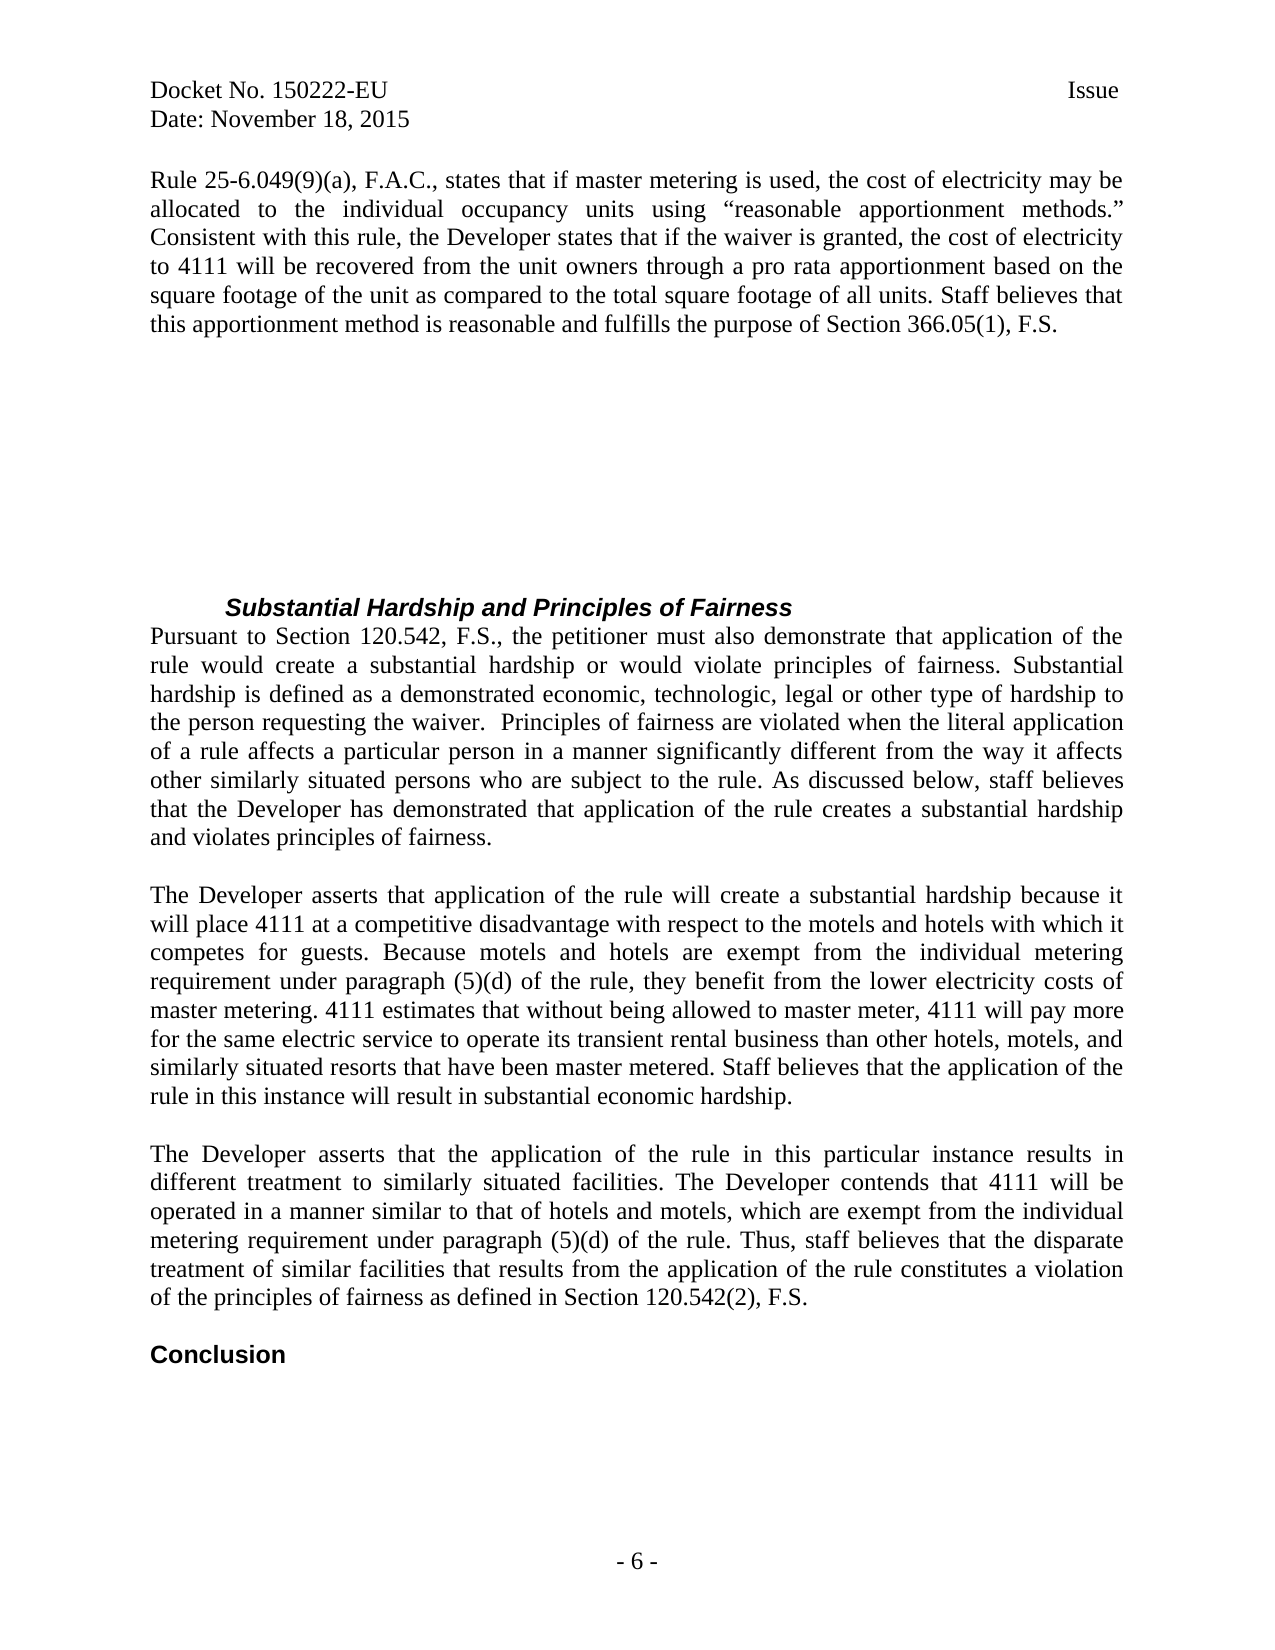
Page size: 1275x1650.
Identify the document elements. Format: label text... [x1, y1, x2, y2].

text Rule 25-6.049(9)(a), F.A.C., states that if master metering is used, the cost of electricity may be allocated to the individual occupancy units using “reasonable apportionment methods.” Consistent with this rule, the Developer states that if the waiver is granted, the cost of electricity to 4111 will be recovered from the unit owners through a pro rata apportionment based on the square footage of the unit as compared to the total square footage of all units. Staff believes that this apportionment method is reasonable and fulfills the purpose of Section 366.05(1), F.S. [150, 165, 1125, 337]
text The Developer asserts that the application of the rule in this particular instance results in different treatment to similarly situated facilities. The Developer contends that 4111 will be operated in a manner similar to that of hotels and motels, which are exempt from the individual metering requirement under paragraph (5)(d) of the rule. Thus, staff believes that the disparate treatment of similar facilities that results from the application of the rule constitutes a violation of the principles of fairness as defined in Section 120.542(2), F.S. [150, 1139, 1125, 1311]
text Pursuant to Section 120.542, F.S., the petitioner must also demonstrate that application of the rule would create a substantial hardship or would violate principles of fairness. Substantial hardship is defined as a demonstrated economic, technologic, legal or other type of hardship to the person requesting the waiver. Principles of fairness are violated when the literal application of a rule affects a particular person in a manner significantly different from the way it affects other similarly situated persons who are subject to the rule. As discussed below, staff believes that the Developer has demonstrated that application of the rule creates a substantial hardship and violates principles of fairness. [150, 621, 1125, 851]
text The Developer asserts that application of the rule will create a substantial hardship because it will place 4111 at a competitive disadvantage with respect to the motels and hotels with which it competes for guests. Because motels and hotels are exempt from the individual metering requirement under paragraph (5)(d) of the rule, they benefit from the lower electricity costs of master metering. 4111 estimates that without being allowed to master meter, 4111 will pay more for the same electric service to operate its transient rental business than other hotels, motels, and similarly situated resorts that have been master metered. Staff believes that the application of the rule in this instance will result in substantial economic hardship. [150, 880, 1125, 1110]
text Substantial Hardship and Principles of Fairness [150, 592, 1125, 621]
text Conclusion [150, 1340, 1125, 1369]
